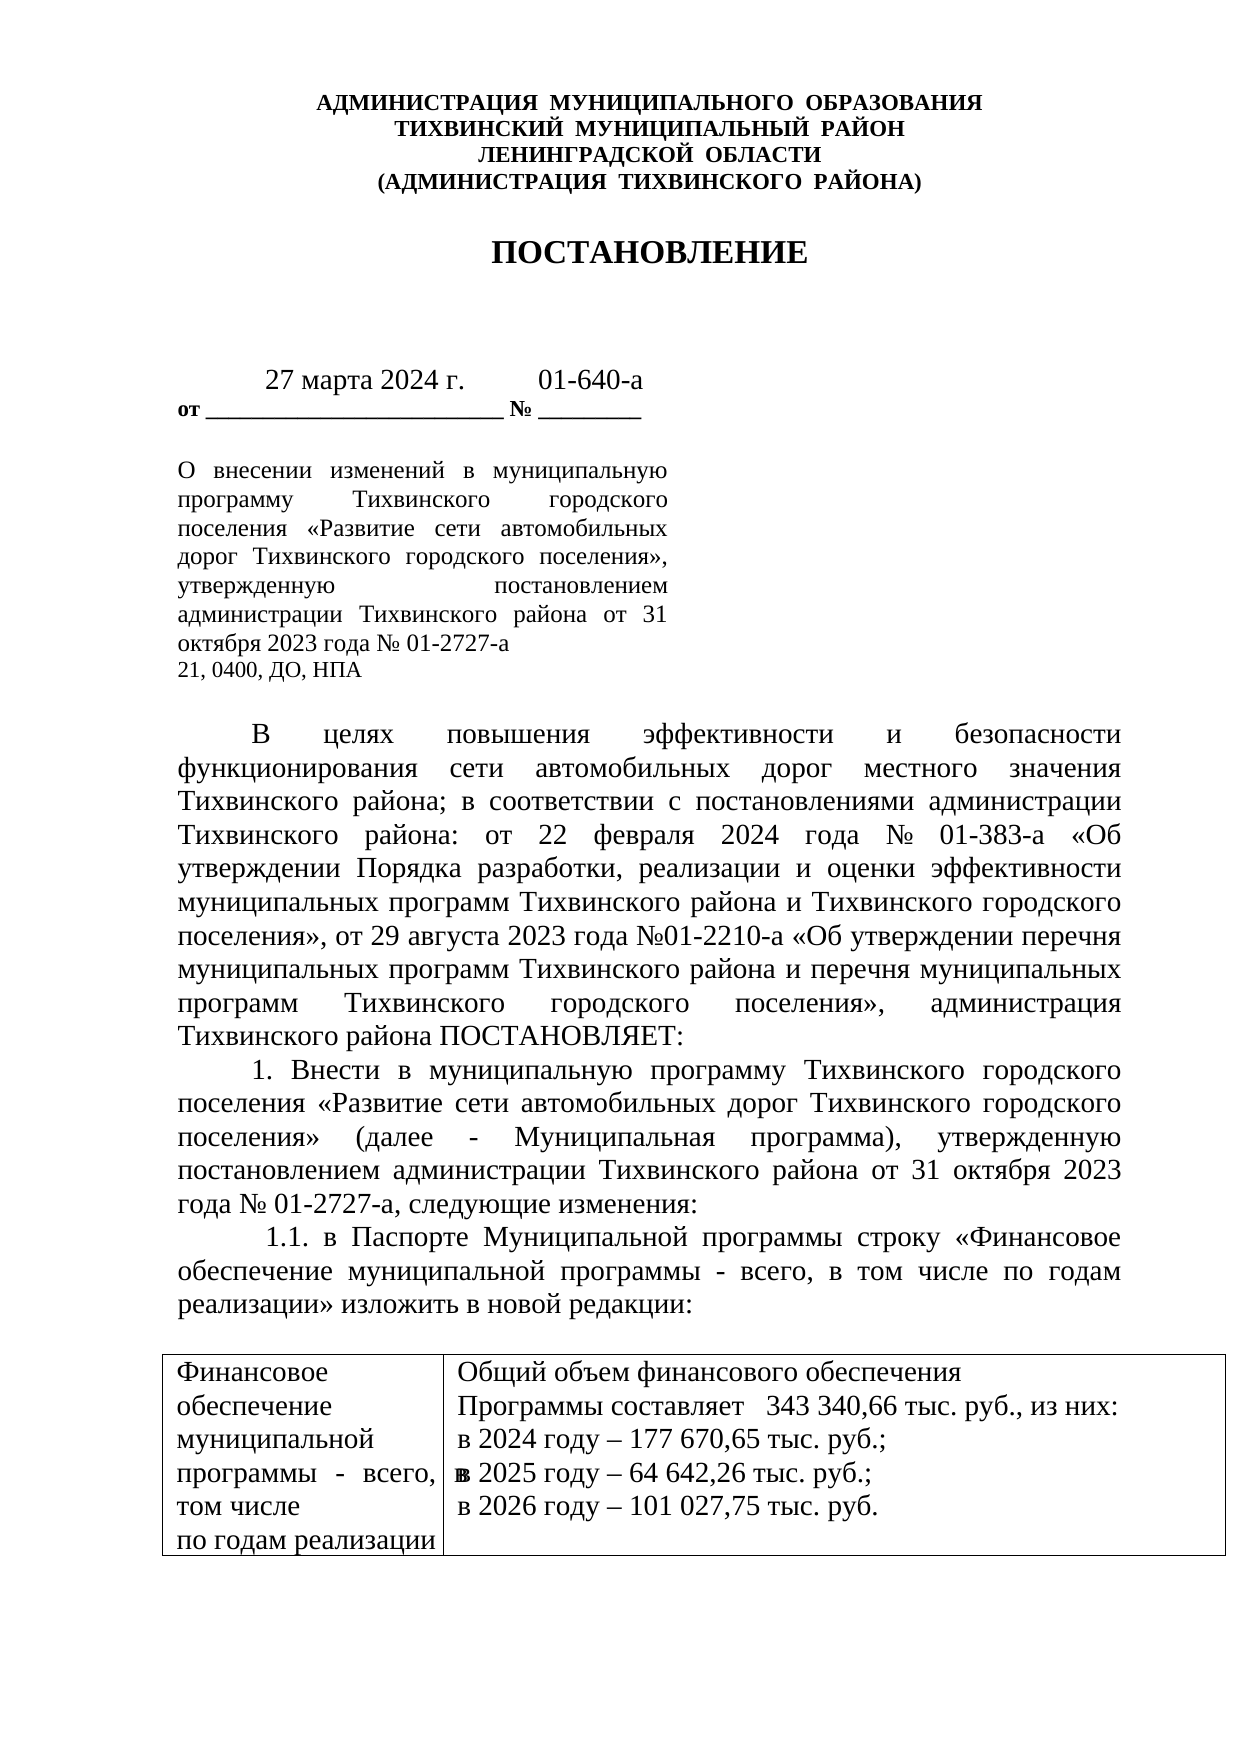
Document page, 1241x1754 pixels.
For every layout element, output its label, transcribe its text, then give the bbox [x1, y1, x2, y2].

table_header Общий объем финансового обеспечения Программы составляет 343 340,66 тыс. руб., из них: в 2024 году – 177 670,65 тыс. руб.; в 2025 году – 64 642,26 тыс. руб.; в 2026 году – 101 027,75 тыс. руб. [444, 1355, 1225, 1555]
text 1.1. в Паспорте Муниципальной программы строку «Финансовое обеспечение муниципальной программы - всего, в том числе по годам реализации» изложить в новой редакции: [177, 1219, 1122, 1320]
subtitle АДМИНИСТРАЦИЯ МУНИЦИПАЛЬНОГО ОБРАЗОВАНИЯ [177, 89, 1122, 115]
text (АДМИНИСТРАЦИЯ ТИХВИНСКОГО РАЙОНА) [177, 168, 1122, 194]
text ТИХВИНСКИЙ МУНИЦИПАЛЬНЫЙ РАЙОН [177, 115, 1122, 141]
text ПОСТАНОВЛЕНИЕ [177, 232, 1122, 271]
text 27 марта 2024 г. 01-640-а [177, 362, 1122, 395]
table_header Финансовое обеспечение муниципальной программы - всего, в том числе по годам реализации [163, 1355, 443, 1555]
table_header О внесении изменений в муниципальную программу Тихвинского городского поселения «Развитие сети автомобильных дорог Тихвинского городского поселения», утвержденную постановлением администрации Тихвинского района от 31 октября 2023 года № 01-2727-а [166, 455, 679, 656]
text В целях повышения эффективности и безопасности функционирования сети автомобильных дорог местного значения Тихвинского района; в соответствии с постановлениями администрации Тихвинского района: от 22 февраля 2024 года № 01-383-а «Об утверждении Порядка разработки, реализации и оценки эффективности муниципальных программ Тихвинского района и Тихвинского городского поселения», от 29 августа 2023 года №01-2210-а «Об утверждении перечня муниципальных программ Тихвинского района и перечня муниципальных программ Тихвинского городского поселения», администрация Тихвинского района ПОСТАНОВЛЯЕТ: [177, 716, 1122, 1052]
text 21, 0400, ДО, НПА [177, 656, 1122, 683]
text 1. Внести в муниципальную программу Тихвинского городского поселения «Развитие сети автомобильных дорог Тихвинского городского поселения» (далее - Муниципальная программа), утвержденную постановлением администрации Тихвинского района от 31 октября 2023 года № 01-2727-а, следующие изменения: [177, 1052, 1122, 1219]
text ЛЕНИНГРАДСКОЙ ОБЛАСТИ [177, 141, 1122, 168]
text от __________________________ № _________ [177, 395, 1122, 422]
